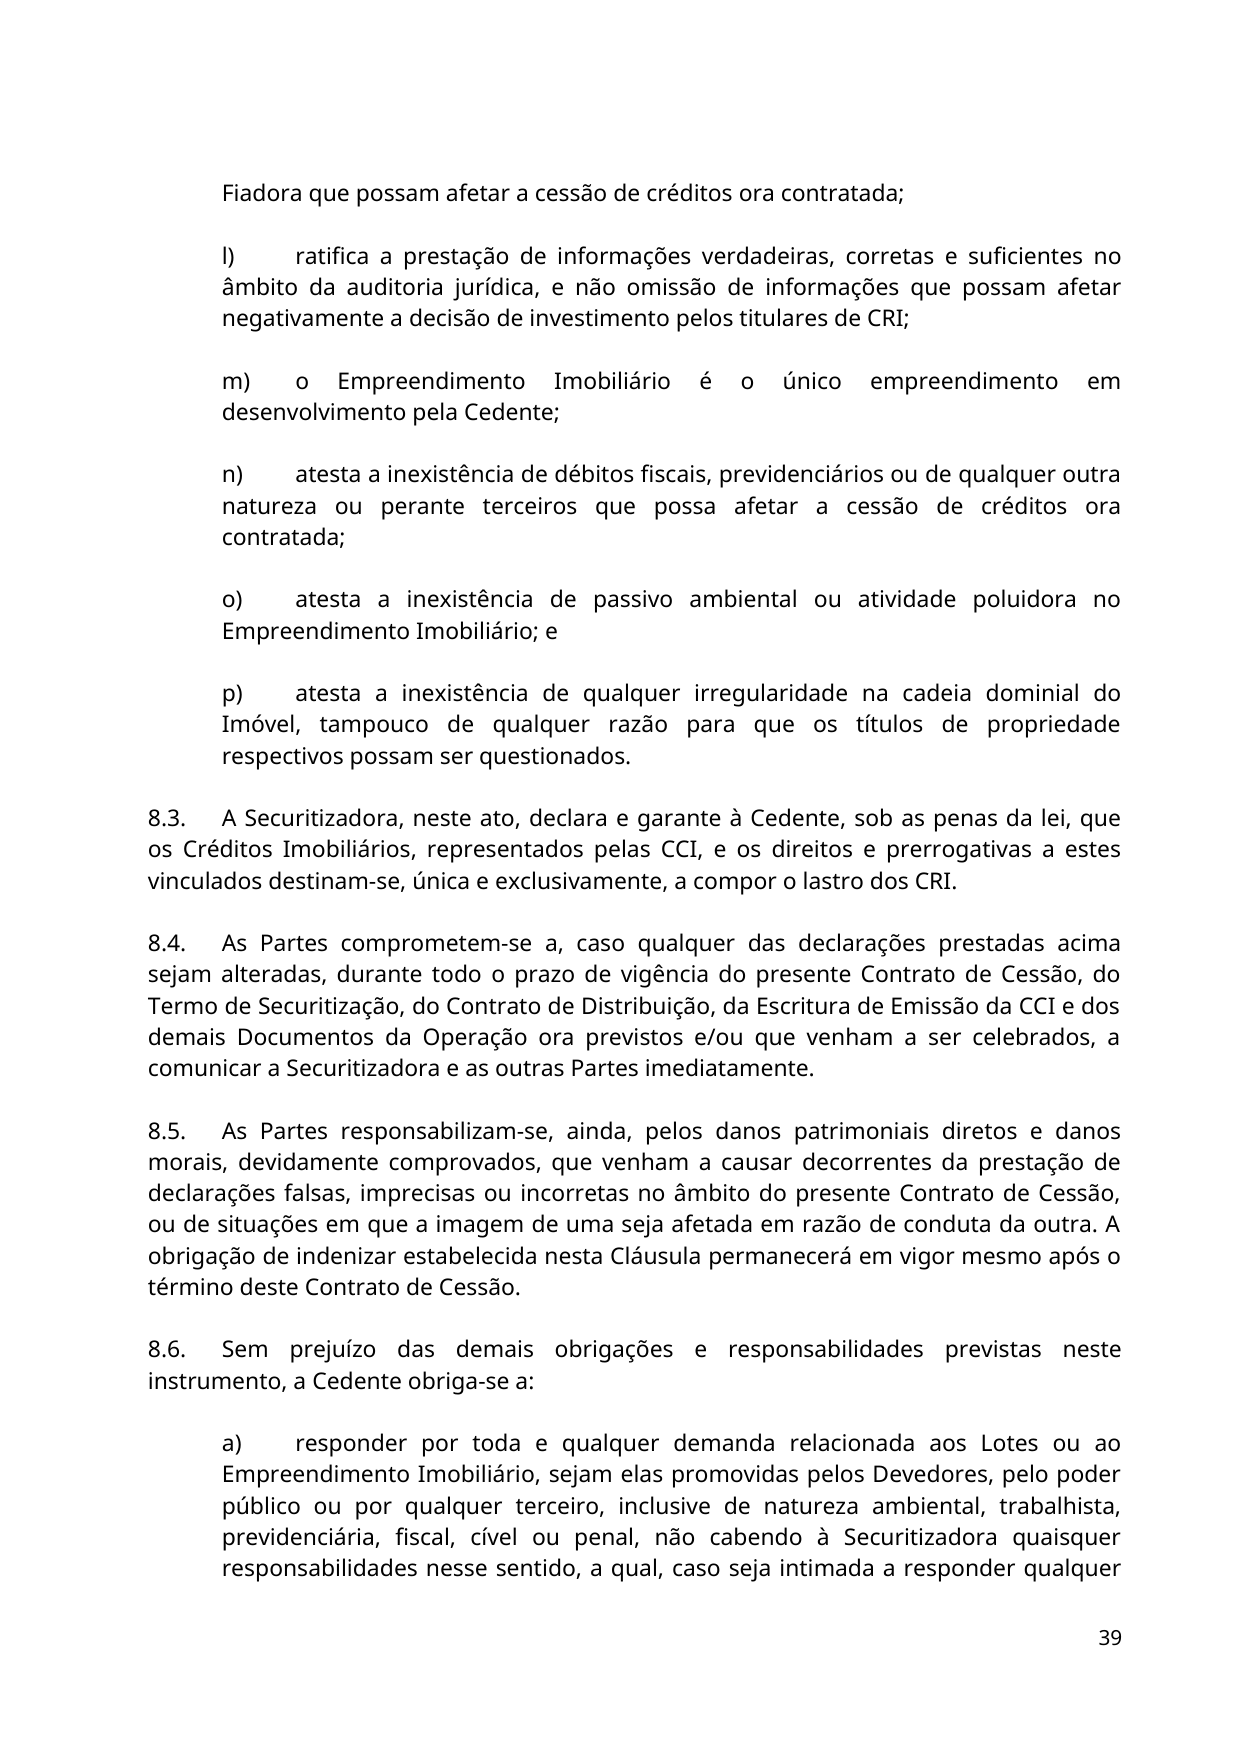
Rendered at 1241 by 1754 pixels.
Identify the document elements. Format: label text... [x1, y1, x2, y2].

list As Partes comprometem-se a, caso qualquer das declarações prestadas acima sejam alteradas, durante todo o prazo de vigência do presente Contrato de Cessão, do Termo de Securitização, do Contrato de Distribuição, da Escritura de Emissão da CCI e dos demais Documentos da Operação ora previstos e/ou que venham a ser celebrados, a comunicar a Securitizadora e as outras Partes imediatamente. [148, 927, 1122, 1083]
list Sem prejuízo das demais obrigações e responsabilidades previstas neste instrumento, a Cedente obriga-se a: [148, 1333, 1122, 1396]
list As Partes responsabilizam-se, ainda, pelos danos patrimoniais diretos e danos morais, devidamente comprovados, que venham a causar decorrentes da prestação de declarações falsas, imprecisas ou incorretas no âmbito do presente Contrato de Cessão, ou de situações em que a imagem de uma seja afetada em razão de conduta da outra. A obrigação de indenizar estabelecida nesta Cláusula permanecerá em vigor mesmo após o término deste Contrato de Cessão. [148, 1115, 1122, 1302]
list atesta a inexistência de passivo ambiental ou atividade poluidora no Empreendimento Imobiliário; e [222, 583, 1122, 646]
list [222, 177, 1122, 208]
list atesta a inexistência de débitos fiscais, previdenciários ou de qualquer outra natureza ou perante terceiros que possa afetar a cessão de créditos ora contratada; [222, 458, 1122, 552]
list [222, 1427, 1122, 1583]
list atesta a inexistência de qualquer irregularidade na cadeia dominial do Imóvel, tampouco de qualquer razão para que os títulos de propriedade respectivos possam ser questionados. [222, 677, 1122, 771]
list o Empreendimento Imobiliário é o único empreendimento em desenvolvimento pela Cedente; [222, 365, 1122, 427]
list A Securitizadora, neste ato, declara e garante à Cedente, sob as penas da lei, que os Créditos Imobiliários, representados pelas CCI, e os direitos e prerrogativas a estes vinculados destinam-se, única e exclusivamente, a compor o lastro dos CRI. [148, 802, 1122, 896]
list ratifica a prestação de informações verdadeiras, corretas e suficientes no âmbito da auditoria jurídica, e não omissão de informações que possam afetar negativamente a decisão de investimento pelos titulares de CRI; [222, 240, 1122, 333]
